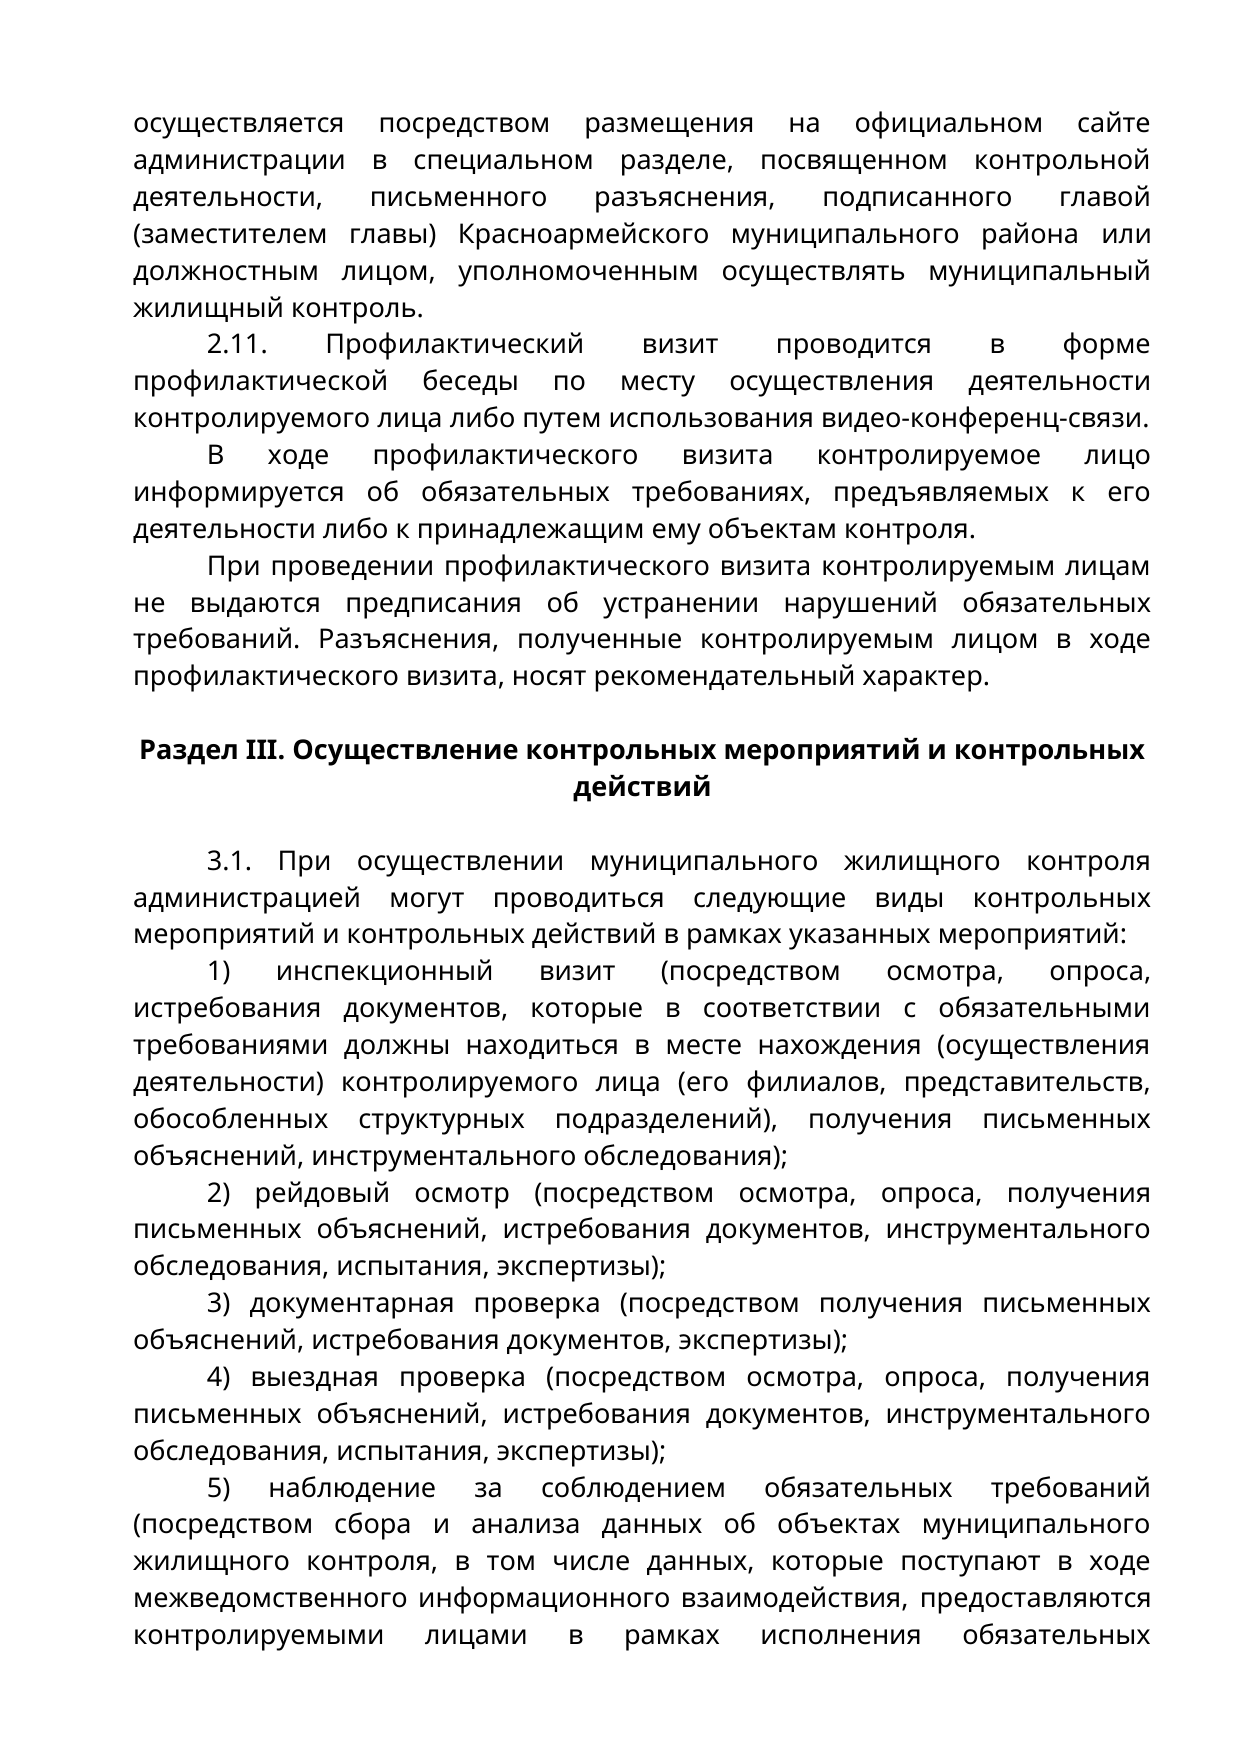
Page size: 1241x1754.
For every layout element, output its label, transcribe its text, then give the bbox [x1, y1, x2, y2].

text 2.11. Профилактический визит проводится в форме профилактической беседы по месту осуществления деятельности контролируемого лица либо путем использования видео-конференц-связи. [133, 325, 1152, 436]
text При проведении профилактического визита контролируемым лицам не выдаются предписания об устранении нарушений обязательных требований. Разъяснения, полученные контролируемым лицом в ходе профилактического визита, носят рекомендательный характер. [133, 546, 1152, 694]
text 3) документарная проверка (посредством получения письменных объяснений, истребования документов, экспертизы); [133, 1284, 1152, 1357]
text В ходе профилактического визита контролируемое лицо информируется об обязательных требованиях, предъявляемых к его деятельности либо к принадлежащим ему объектам контроля. [133, 436, 1152, 546]
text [133, 104, 1152, 325]
text 1) инспекционный визит (посредством осмотра, опроса, истребования документов, которые в соответствии с обязательными требованиями должны находиться в месте нахождения (осуществления деятельности) контролируемого лица (его филиалов, представительств, обособленных структурных подразделений), получения письменных объяснений, инструментального обследования); [133, 952, 1152, 1173]
text 4) выездная проверка (посредством осмотра, опроса, получения письменных объяснений, истребования документов, инструментального обследования, испытания, экспертизы); [133, 1357, 1152, 1468]
text 2) рейдовый осмотр (посредством осмотра, опроса, получения письменных объяснений, истребования документов, инструментального обследования, испытания, экспертизы); [133, 1173, 1152, 1284]
text 3.1. При осуществлении муниципального жилищного контроля администрацией могут проводиться следующие виды контрольных мероприятий и контрольных действий в рамках указанных мероприятий: [133, 841, 1152, 952]
text Раздел III. Осуществление контрольных мероприятий и контрольных действий [133, 731, 1152, 804]
